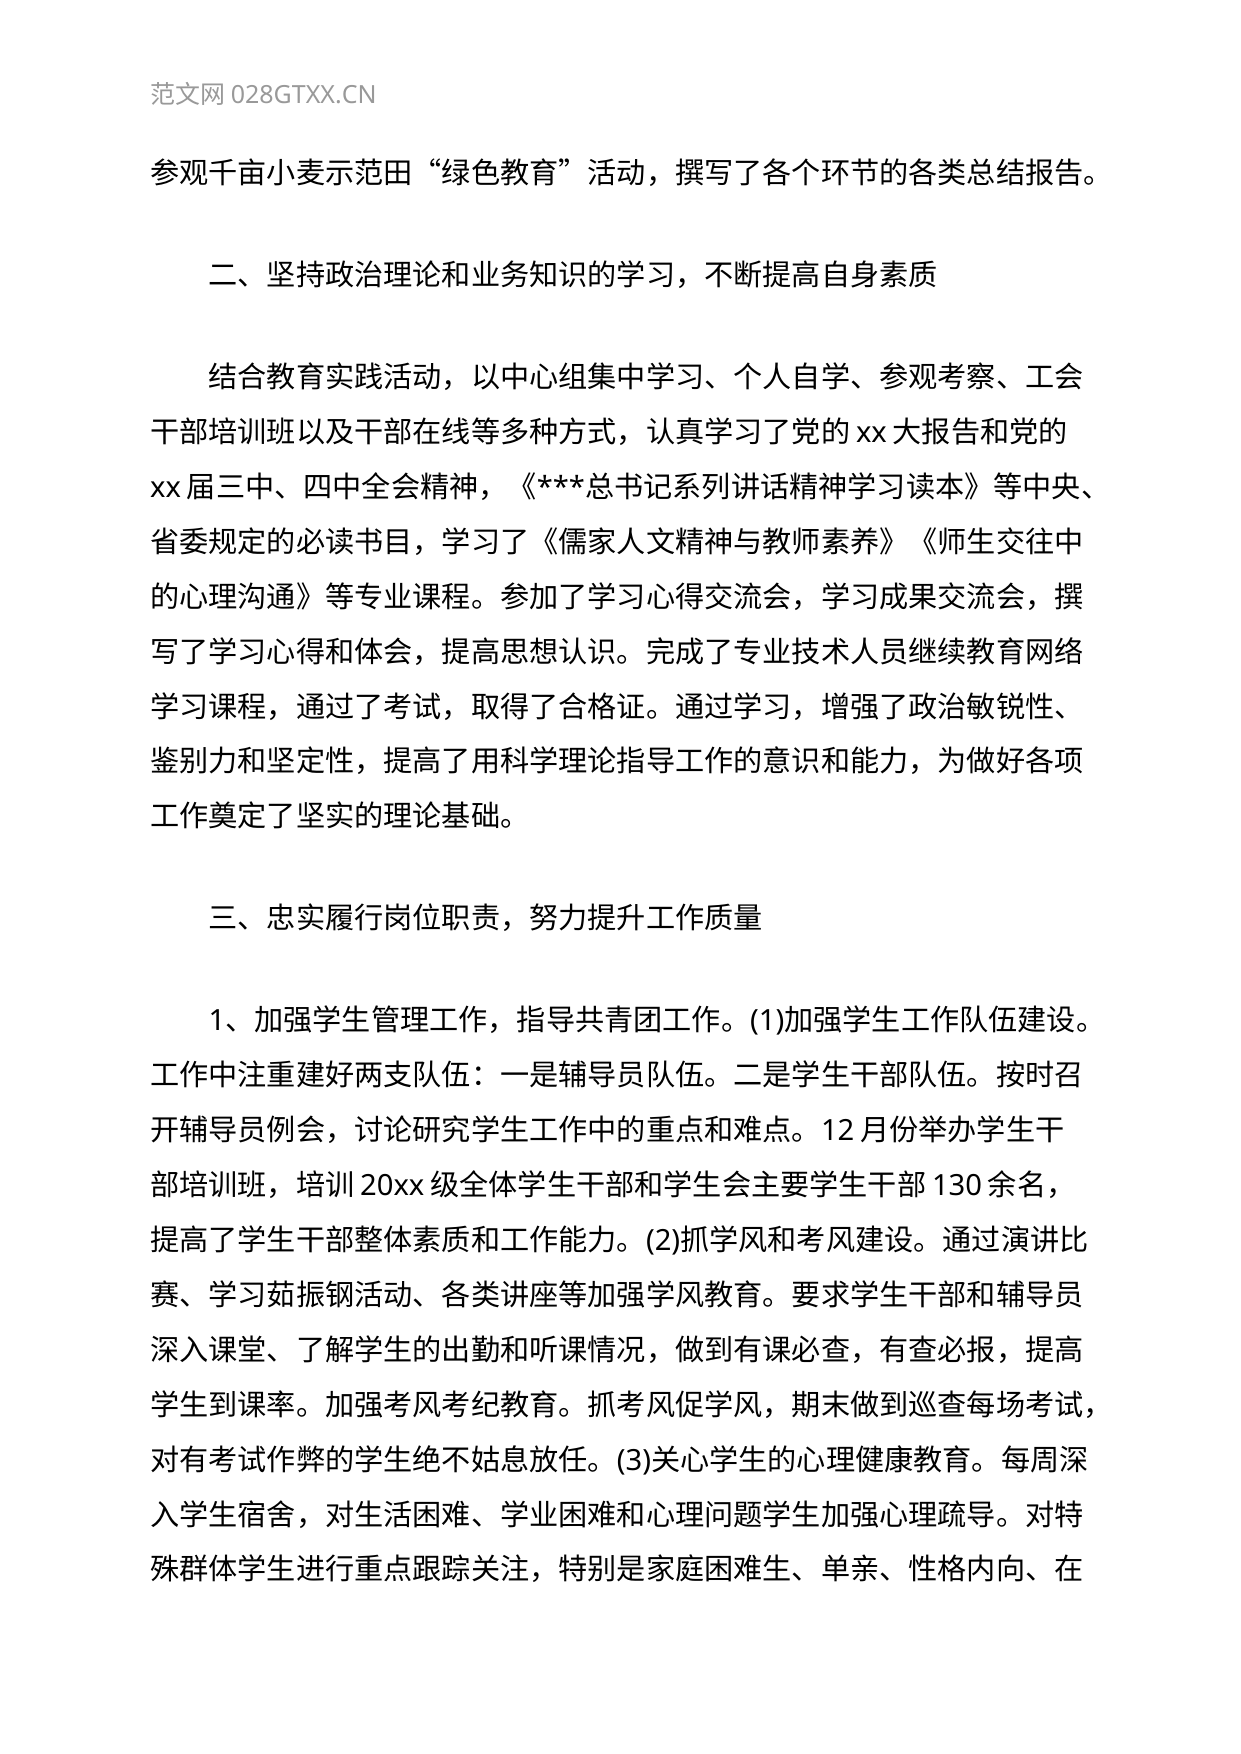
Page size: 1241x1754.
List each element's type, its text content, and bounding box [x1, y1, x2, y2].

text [150, 996, 1090, 1588]
text 结合教育实践活动，以中心组集中学习、个人自学、参观考察、工会干部培训班以及干部在线等多种方式，认真学习了党的xx大报告和党的xx届三中、四中全会精神，《***总书记系列讲话精神学习读本》等中央、省委规定的必读书目，学习了《儒家人文精神与教师素养》《师生交往中的心理沟通》等专业课程。参加了学习心得交流会，学习成果交流会，撰写了学习心得和体会，提高思想认识。完成了专业技术人员继续教育网络学习课程，通过了考试，取得了合格证。通过学习，增强了政治敏锐性、鉴别力和坚定性，提高了用科学理论指导工作的意识和能力，为做好各项工作奠定了坚实的理论基础。 [150, 353, 1090, 835]
text 二、坚持政治理论和业务知识的学习，不断提高自身素质 [150, 252, 1090, 294]
text 三、忠实履行岗位职责，努力提升工作质量 [150, 895, 1090, 937]
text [150, 150, 1090, 192]
